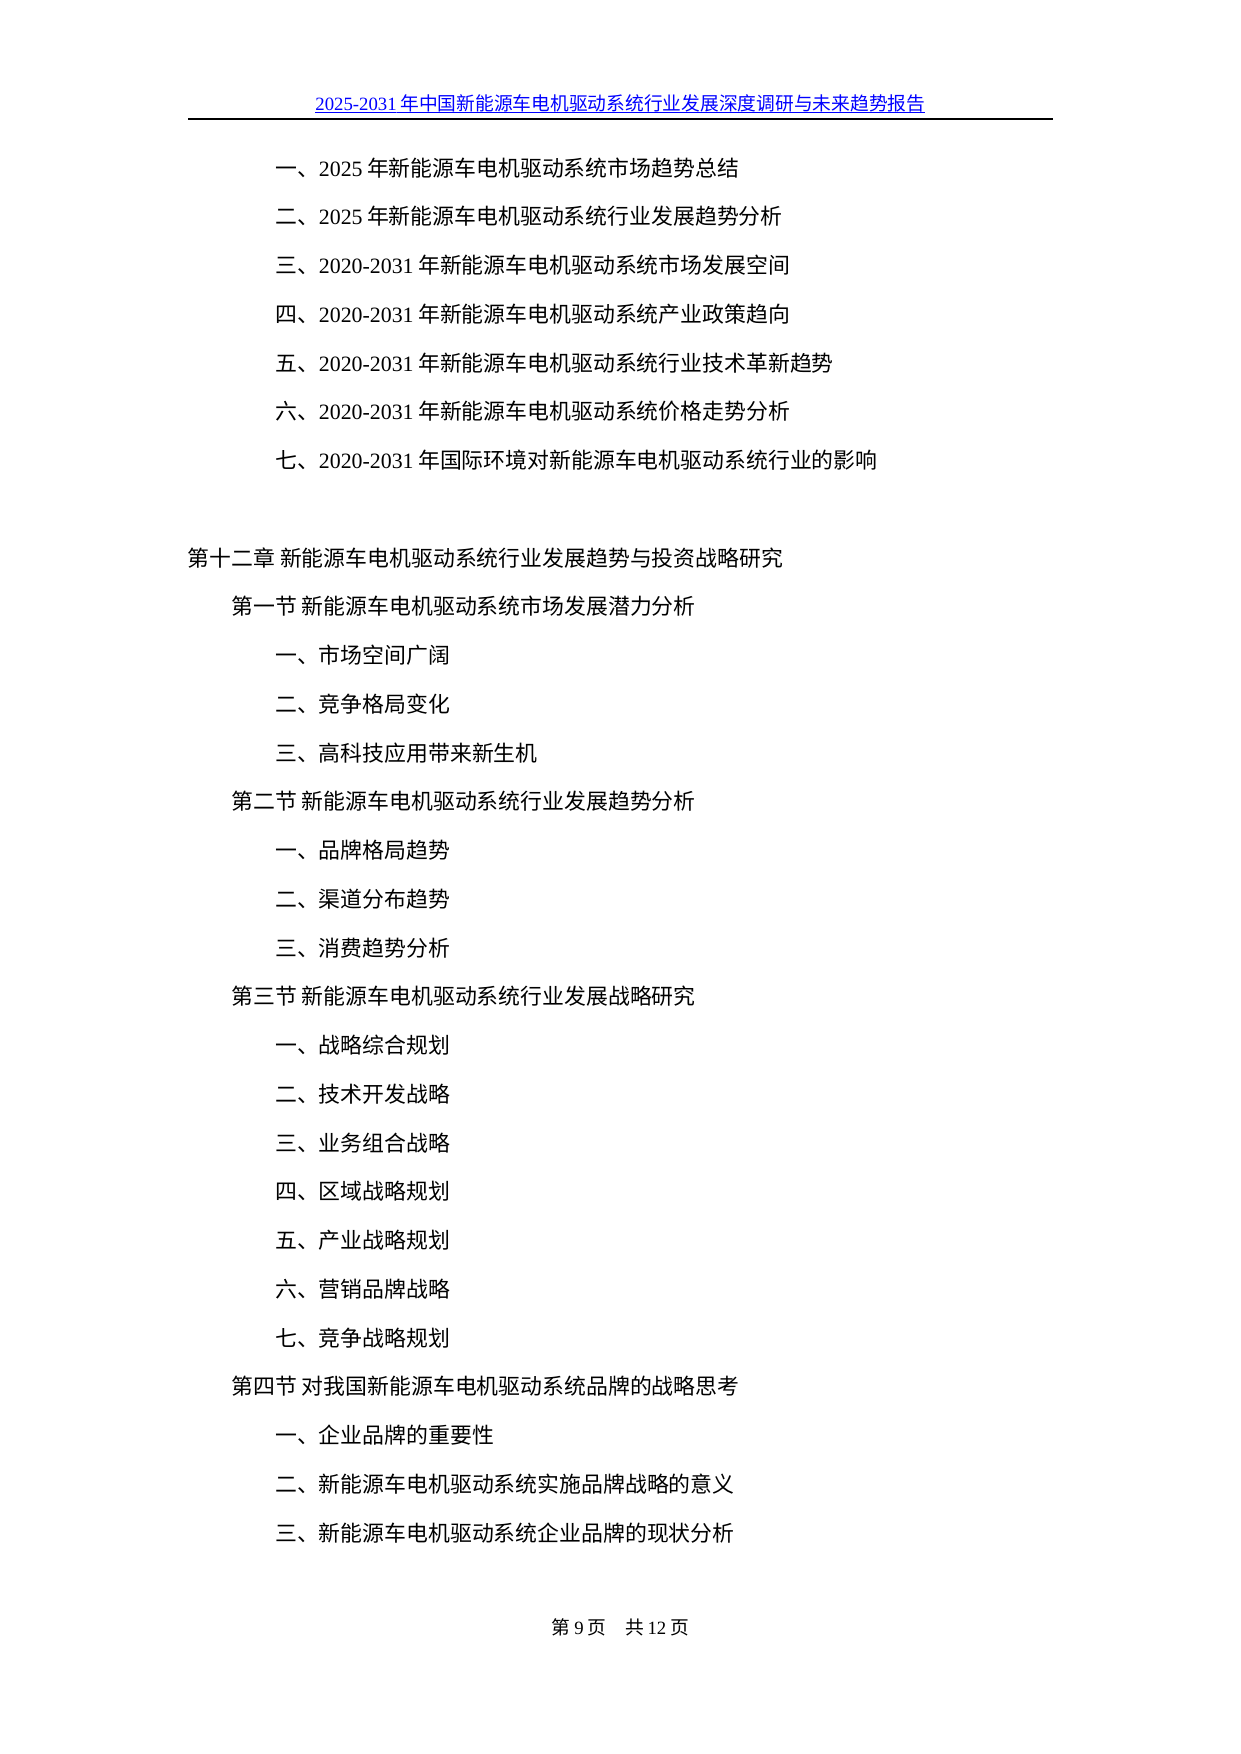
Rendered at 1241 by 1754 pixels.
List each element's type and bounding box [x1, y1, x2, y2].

text [187, 150, 1053, 1548]
